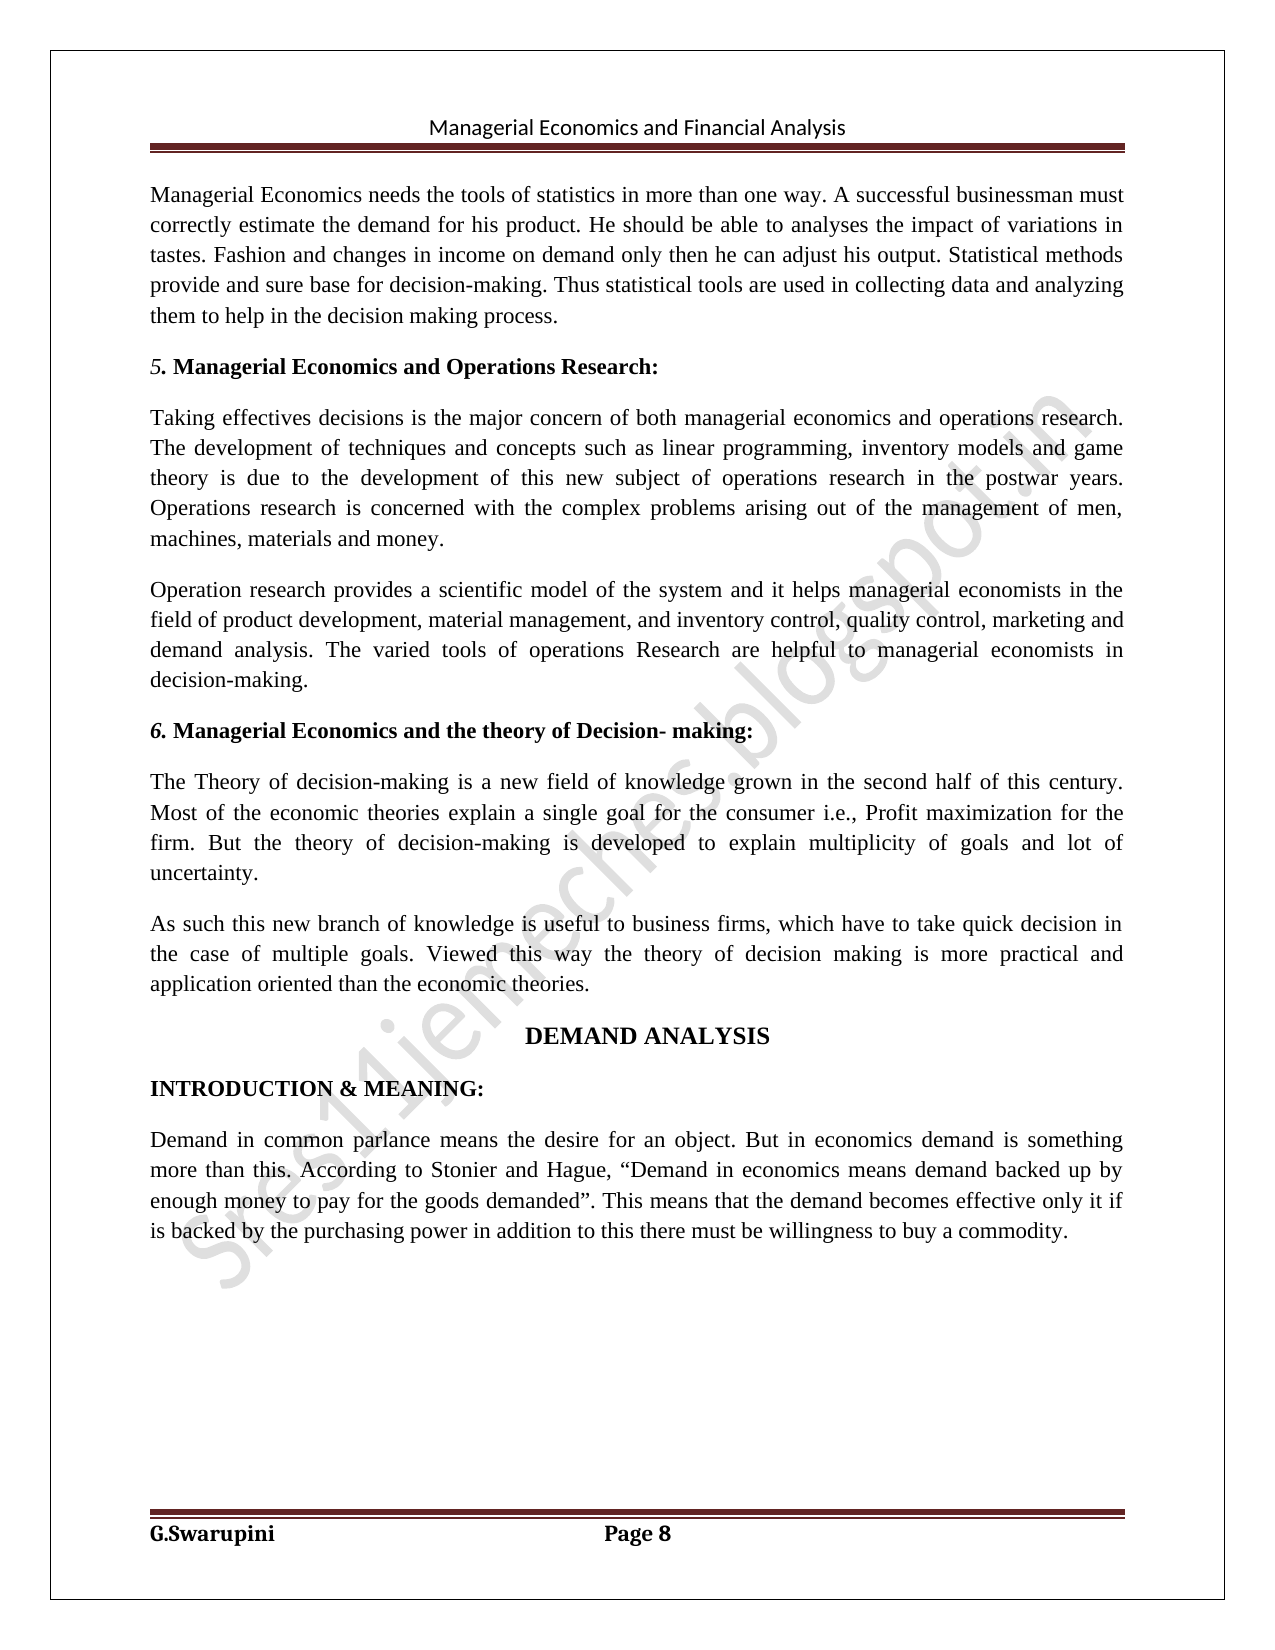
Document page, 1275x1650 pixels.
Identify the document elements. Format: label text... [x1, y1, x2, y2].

text Managerial Economics needs the tools of statistics in more than one way. A successful businessman must correctly estimate the demand for his product. He should be able to analyses the impact of variations in tastes. Fashion and changes in income on demand only then he can adjust his output. Statistical methods provide and sure base for decision-making. Thus statistical tools are used in collecting data and analyzing them to help in the decision making process. [150, 181, 1125, 328]
text The Theory of decision-making is a new field of knowledge grown in the second half of this century. Most of the economic theories explain a single goal for the consumer i.e., Profit maximization for the firm. But the theory of decision-making is developed to explain multiplicity of goals and lot of uncertainty. [150, 768, 1125, 885]
text 5. Managerial Economics and Operations Research: [150, 353, 1125, 379]
text Operation research provides a scientific model of the system and it helps managerial economists in the field of product development, material management, and inventory control, quality control, marketing and demand analysis. The varied tools of operations Research are helpful to managerial economists in decision-making. [150, 576, 1125, 693]
text 6. Managerial Economics and the theory of Decision- making: [150, 717, 1125, 744]
text DEMAND ANALYSIS [450, 1021, 1125, 1050]
text As such this new branch of knowledge is useful to business firms, which have to take quick decision in the case of multiple goals. Viewed this way the theory of decision making is more practical and application oriented than the economic theories. [150, 910, 1125, 997]
text Taking effectives decisions is the major concern of both managerial economics and operations research. The development of techniques and concepts such as linear programming, inventory models and game theory is due to the development of this new subject of operations research in the postwar years. Operations research is concerned with the complex problems arising out of the management of men, machines, materials and money. [150, 404, 1125, 551]
text INTRODUCTION & MEANING: [150, 1075, 1125, 1102]
text Demand in common parlance means the desire for an object. But in economics demand is something more than this. According to Stonier and Hague, “Demand in economics means demand backed up by enough money to pay for the goods demanded”. This means that the demand becomes effective only it if is backed by the purchasing power in addition to this there must be willingness to buy a commodity. [150, 1126, 1125, 1243]
